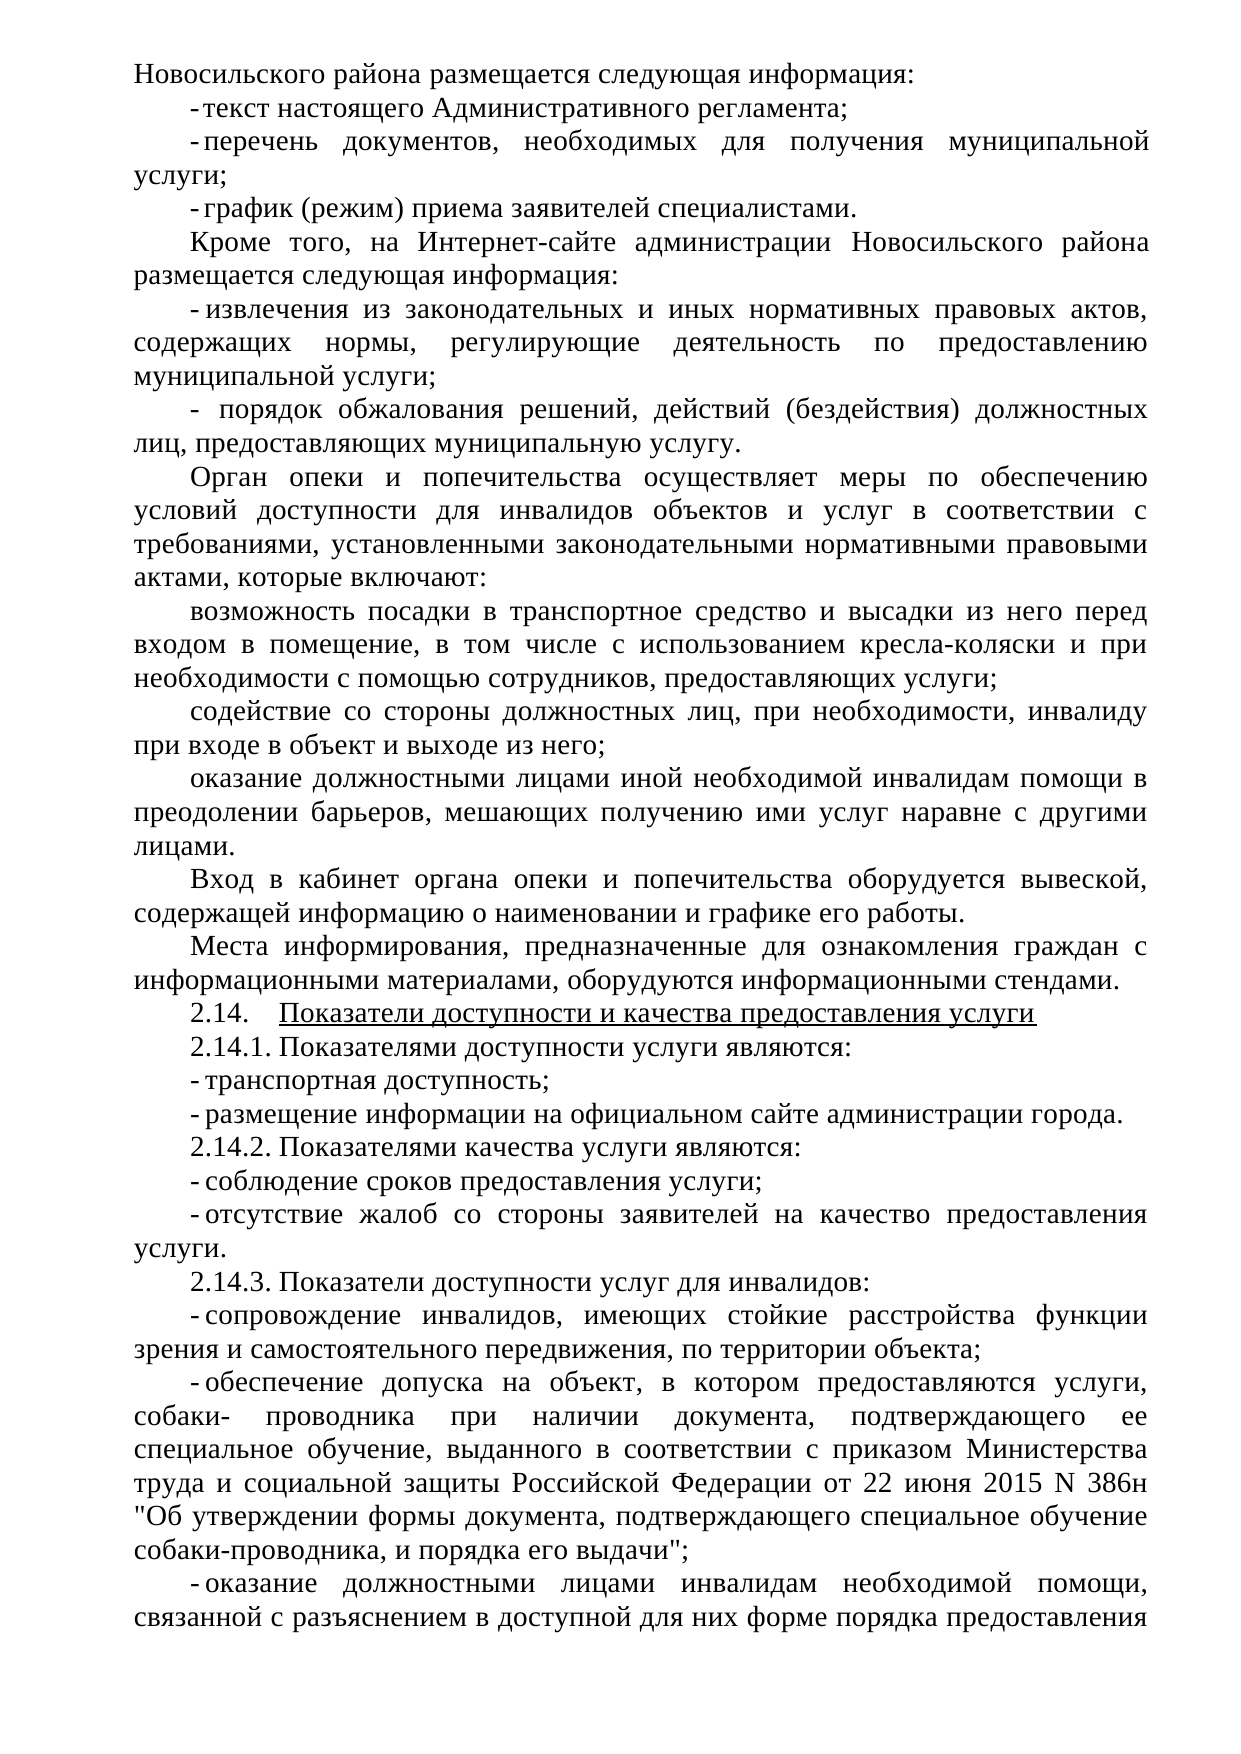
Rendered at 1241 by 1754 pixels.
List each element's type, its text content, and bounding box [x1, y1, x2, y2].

text возможность посадки в транспортное средство и высадки из него перед входом в помещение, в том числе с использованием кресла-коляски и при необходимости с помощью сотрудников, предоставляющих услуги; [134, 593, 1149, 693]
text - размещение информации на официальном сайте администрации города. [134, 1096, 1149, 1129]
text 2.14.2. Показателями качества услуги являются: [134, 1129, 1149, 1163]
list график (режим) приема заявителей специалистами. [133, 190, 1152, 224]
text - транспортная доступность; [134, 1062, 1149, 1096]
text - обеспечение допуска на объект, в котором предоставляются услуги, собаки- проводника при наличии документа, подтверждающего ее специальное обучение, выданного в соответствии с приказом Министерства труда и социальной защиты Российской Федерации от 22 июня 2015 N 386н "Об утверждении формы документа, подтверждающего специальное обучение собаки-проводника, и порядка его выдачи"; [134, 1364, 1149, 1566]
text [134, 1566, 1149, 1633]
text Кроме того, на Интернет-сайте администрации Новосильского района размещается следующая информация: [133, 224, 1149, 291]
text 2.14. Показатели доступности и качества предоставления услуги [134, 995, 1149, 1029]
text 2.14.1. Показателями доступности услуги являются: [134, 1029, 1149, 1062]
text содействие со стороны должностных лиц, при необходимости, инвалиду при входе в объект и выходе из него; [134, 693, 1149, 761]
list порядок обжалования решений, действий (бездействия) должностных лиц, предоставляющих муниципальную услугу. [133, 392, 1149, 459]
list извлечения из законодательных и иных нормативных правовых актов, содержащих нормы, регулирующие деятельность по предоставлению муниципальной услуги; [133, 291, 1149, 392]
list текст настоящего Административного регламента; [133, 90, 1152, 123]
text - сопровождение инвалидов, имеющих стойкие расстройства функции зрения и самостоятельного передвижения, по территории объекта; [134, 1297, 1149, 1364]
text Орган опеки и попечительства осуществляет меры по обеспечению условий доступности для инвалидов объектов и услуг в соответствии с требованиями, установленными законодательными нормативными правовыми актами, которые включают: [134, 459, 1149, 593]
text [133, 56, 1149, 90]
text - соблюдение сроков предоставления услуги; [134, 1163, 1149, 1197]
text Вход в кабинет органа опеки и попечительства оборудуется вывеской, содержащей информацию о наименовании и графике его работы. [134, 861, 1149, 928]
text Места информирования, предназначенные для ознакомления граждан с информационными материалами, оборудуются информационными стендами. [134, 928, 1149, 995]
text 2.14.3. Показатели доступности услуг для инвалидов: [134, 1264, 1149, 1297]
text оказание должностными лицами иной необходимой инвалидам помощи в преодолении барьеров, мешающих получению ими услуг наравне с другими лицами. [134, 761, 1149, 861]
text - отсутствие жалоб со стороны заявителей на качество предоставления услуги. [134, 1197, 1149, 1264]
list перечень документов, необходимых для получения муниципальной услуги; [133, 123, 1152, 190]
